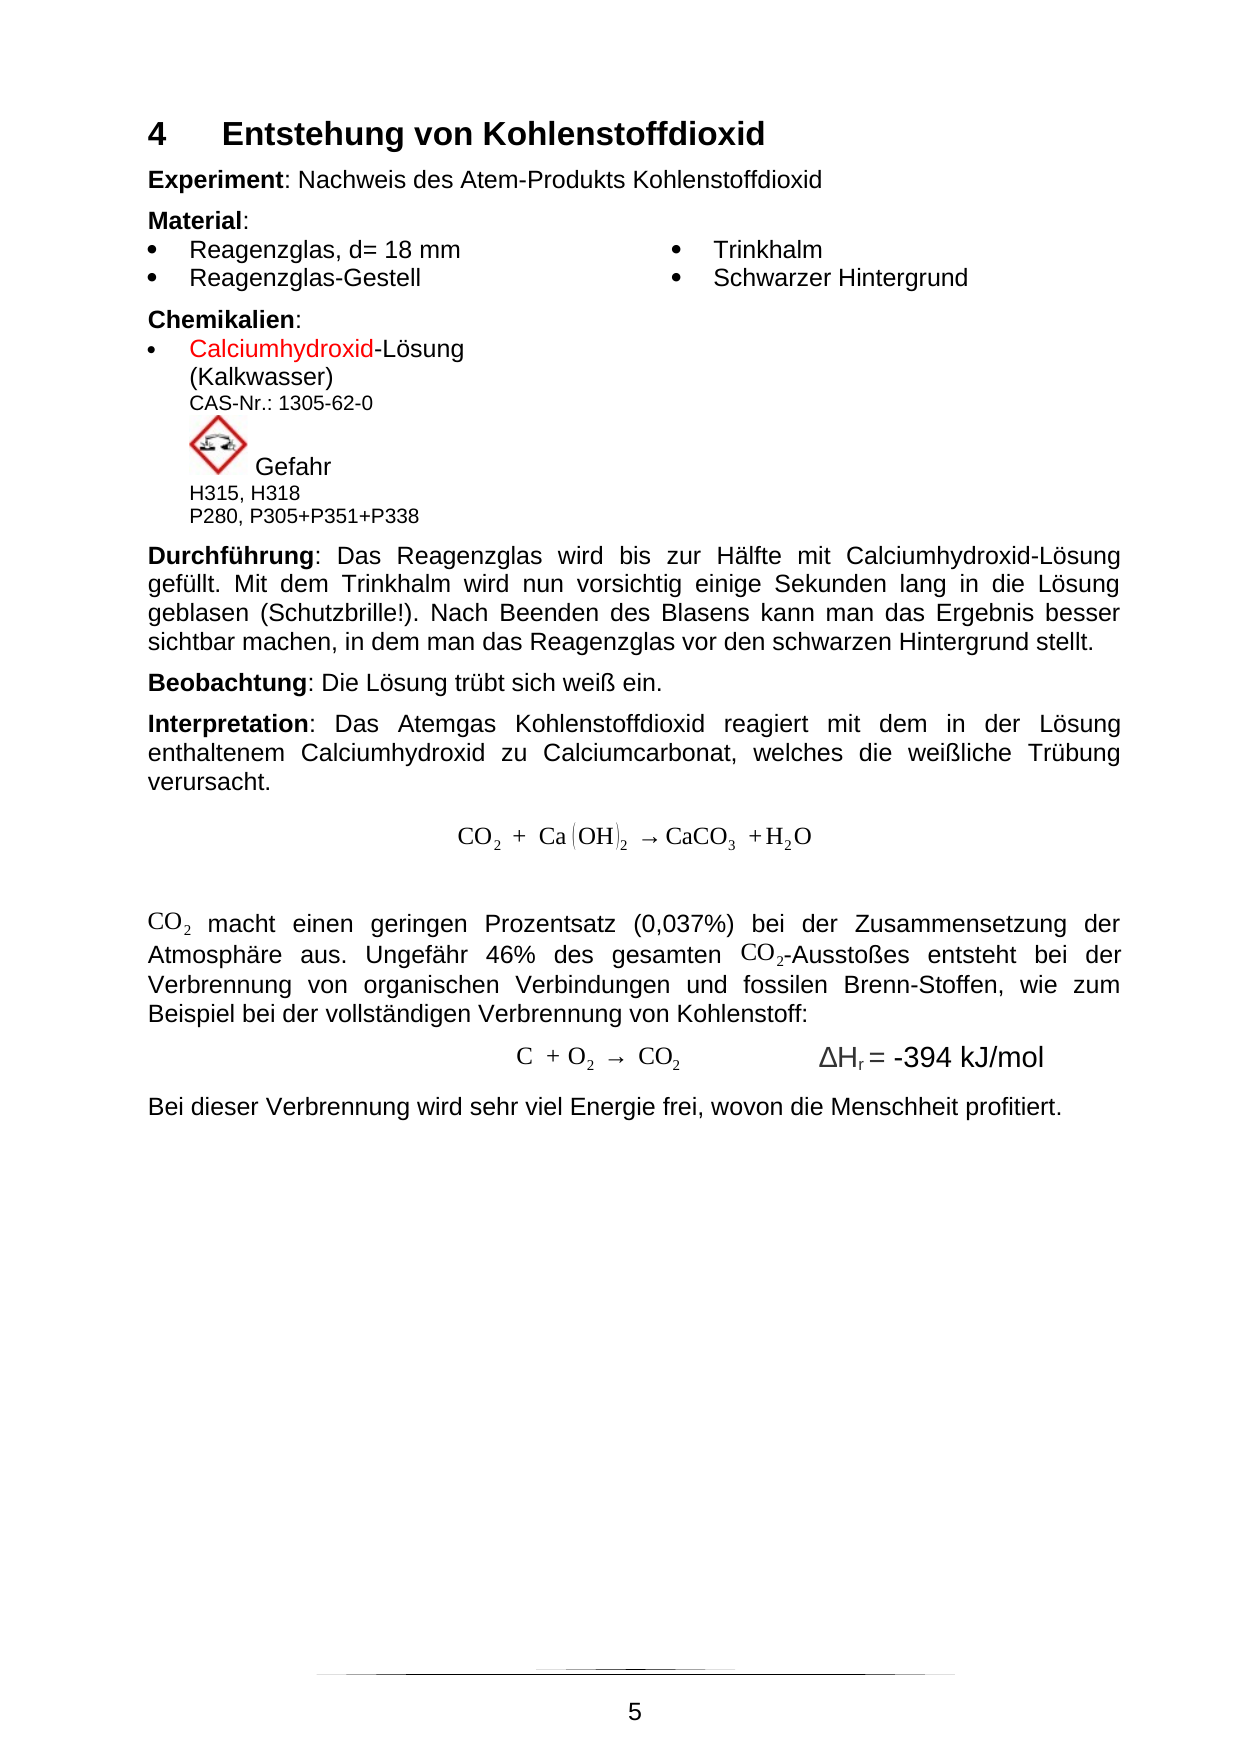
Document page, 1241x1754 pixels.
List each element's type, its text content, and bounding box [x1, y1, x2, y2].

picture [189, 415, 248, 475]
text Chemikalien: [148, 305, 1122, 333]
list Reagenzglas-Gestell [148, 263, 598, 292]
text Durchführung: Das Reagenzglas wird bis zur Hälfte mit Calciumhydroxid-Lösung gefüllt. Mit dem Trinkhalm wird nun vorsichtig einige Sekunden lang in die Lösung geblasen (Schutzbrille!). Nach Beenden des Blasens kann man das Ergebnis besser sichtbar machen, in dem man das Reagenzglas vor den schwarzen Hintergrund stellt. [148, 541, 1122, 656]
list Calciumhydroxid-Lösung (Kalkwasser) CAS-Nr.: 1305-62-0 Gefahr H315, H318 P280, P305+P351+P338 [148, 333, 1122, 528]
list Schwarzer Hintergrund [672, 263, 1122, 292]
list Reagenzglas, d= 18 mm [148, 234, 598, 263]
text Bei dieser Verbrennung wird sehr viel Energie frei, wovon die Menschheit profitiert. [148, 1092, 1122, 1121]
text Beobachtung: Die Lösung trübt sich weiß ein. [148, 668, 1122, 697]
text ∆Hr = -394 kJ/mol [516, 1040, 1122, 1080]
text macht einen geringen Prozentsatz (0,037%) bei der Zusammensetzung der Atmosphäre aus. Ungefähr 46% des gesamten -Ausstoßes entsteht bei der Verbrennung von organischen Verbindungen und fossilen Brenn-Stoffen, wie zum Beispiel bei der vollständigen Verbrennung von Kohlenstoff: [148, 907, 1122, 1027]
text Interpretation: Das Atemgas Kohlenstoffdioxid reagiert mit dem in der Lösung enthaltenem Calciumhydroxid zu Calciumcarbonat, welches die weißliche Trübung verursacht. [148, 709, 1122, 796]
list Trinkhalm [672, 234, 1122, 263]
subtitle Entstehung von Kohlenstoffdioxid [148, 114, 1122, 152]
text Material: [148, 206, 1122, 234]
text Experiment: Nachweis des Atem-Produkts Kohlenstoffdioxid [148, 164, 1122, 193]
